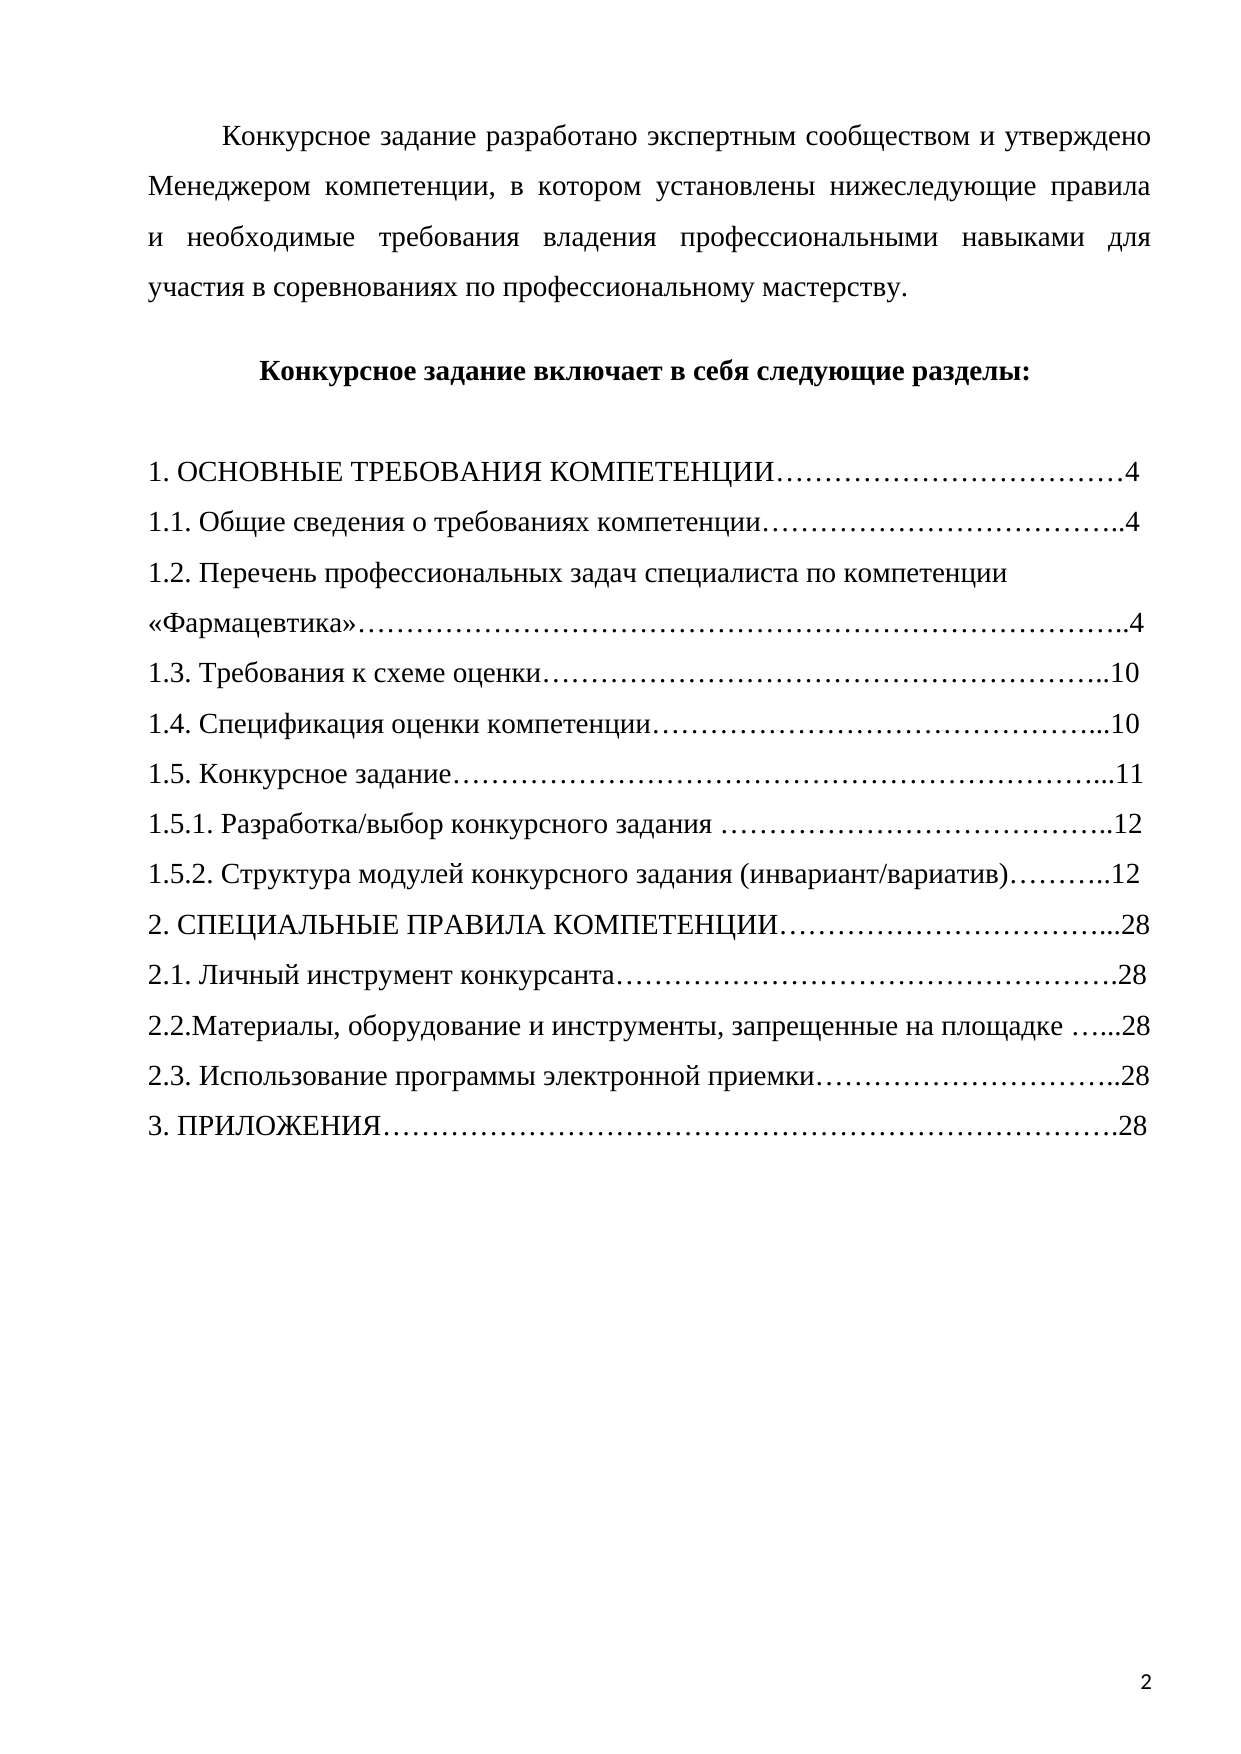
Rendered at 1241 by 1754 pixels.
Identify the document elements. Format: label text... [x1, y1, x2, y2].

text Конкурсное задание разработано экспертным сообществом и утверждено Менеджером компетенции, в котором установлены нижеследующие правила и необходимые требования владения профессиональными навыками для участия в соревнованиях по профессиональному мастерству. [148, 118, 1152, 303]
text Конкурсное задание включает в себя следующие разделы: [185, 353, 1152, 387]
